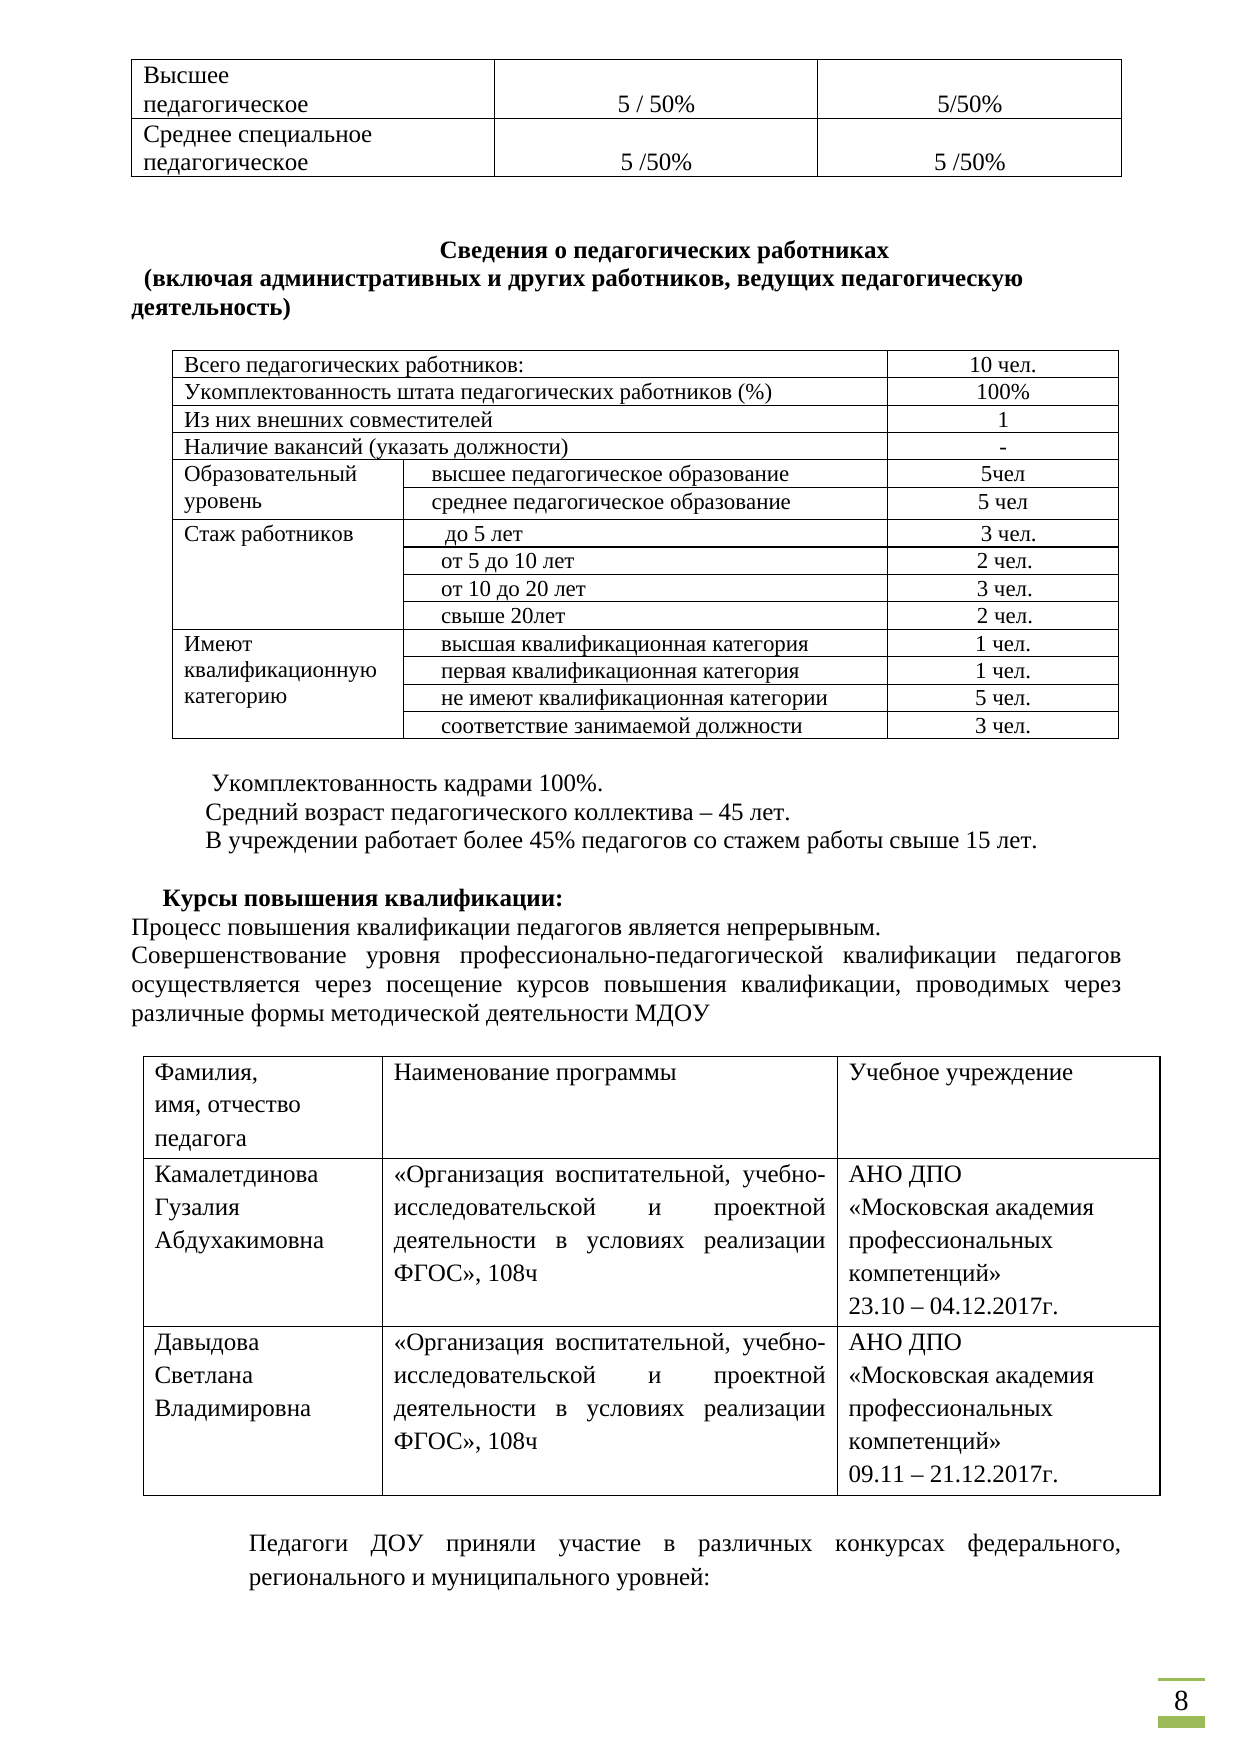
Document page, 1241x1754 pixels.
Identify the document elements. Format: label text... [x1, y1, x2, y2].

table_cell 5чел [888, 460, 1118, 487]
table_cell Имеют квалификационную категорию [173, 630, 403, 738]
table_cell высшая квалификационная категория [404, 630, 887, 656]
text Процесс повышения квалификации педагогов является непрерывным. [131, 912, 1122, 941]
table_cell Давыдова Светлана Владимировна [144, 1327, 382, 1494]
table_cell Наличие вакансий (указать должности) [173, 433, 887, 459]
table_cell 3 чел. [888, 712, 1118, 738]
table_cell 3 чел. [888, 520, 1118, 546]
text (включая административных и других работников, ведущих педагогическую деятельность) [131, 263, 1122, 321]
table_cell Образовательный уровень [173, 460, 403, 519]
table_cell Высшее педагогическое [132, 60, 494, 118]
table_cell Из них внешних совместителей [173, 406, 887, 432]
table_cell не имеют квалификационная категории [404, 685, 887, 711]
table_cell 5 /50% [818, 119, 1121, 176]
table_header Учебное учреждение [838, 1057, 1159, 1158]
table_cell 2 чел. [888, 602, 1118, 629]
text Сведения о педагогических работниках [206, 235, 1122, 263]
table_cell Камалетдинова Гузалия Абдухакимовна [144, 1159, 382, 1326]
table_cell «Организация воспитательной, учебно-исследовательской и проектной деятельности в условиях реализации ФГОС», 108ч [383, 1159, 837, 1326]
text В учреждении работает более 45% педагогов со стажем работы свыше 15 лет. [131, 826, 1122, 854]
text Средний возраст педагогического коллектива – 45 лет. [131, 797, 1122, 826]
text Совершенствование уровня профессионально-педагогической квалификации педагогов осуществляется через посещение курсов повышения квалификации, проводимых через различные формы методической деятельности МДОУ [131, 941, 1122, 1027]
table_cell среднее педагогическое образование [404, 488, 887, 519]
table_cell 1 чел. [888, 657, 1118, 683]
table_cell 5 / 50% [495, 60, 817, 118]
table_cell от 5 до 10 лет [404, 548, 887, 574]
text Педагоги ДОУ приняли участие в различных конкурсах федерального, регионального и муниципального уровней: [249, 1528, 1122, 1590]
text Укомплектованность кадрами 100%. [131, 768, 1122, 797]
table_cell от 10 до 20 лет [404, 575, 887, 601]
table_cell 5/50% [818, 60, 1121, 118]
table_header 10 чел. [888, 351, 1118, 377]
table_cell АНО ДПО «Московская академия профессиональных компетенций» 23.10 – 04.12.2017г. [838, 1159, 1159, 1326]
table_cell АНО ДПО «Московская академия профессиональных компетенций» 09.11 – 21.12.2017г. [838, 1327, 1159, 1494]
table_cell первая квалификационная категория [404, 657, 887, 683]
table_cell 5 чел. [888, 685, 1118, 711]
table_cell 5 чел [888, 488, 1118, 519]
table_cell Стаж работников [173, 520, 403, 629]
table_cell высшее педагогическое образование [404, 460, 887, 487]
table_cell 1 чел. [888, 630, 1118, 656]
table_cell 100% [888, 378, 1118, 404]
table_cell 5 /50% [495, 119, 817, 176]
text Курсы повышения квалификации: [131, 883, 1122, 912]
table_header Фамилия, имя, отчество педагога [144, 1057, 382, 1158]
table_cell Укомплектованность штата педагогических работников (%) [173, 378, 887, 404]
table_cell - [888, 433, 1118, 459]
table_cell «Организация воспитательной, учебно-исследовательской и проектной деятельности в условиях реализации ФГОС», 108ч [383, 1327, 837, 1494]
table_header Наименование программы [383, 1057, 837, 1158]
table_cell свыше 20лет [404, 602, 887, 629]
table_cell Среднее специальное педагогическое [132, 119, 494, 176]
table_cell до 5 лет [404, 520, 887, 546]
table_cell 2 чел. [888, 548, 1118, 574]
table_header Всего педагогических работников: [173, 351, 887, 377]
table_cell 1 [888, 406, 1118, 432]
table_cell 3 чел. [888, 575, 1118, 601]
table_cell соответствие занимаемой должности [404, 712, 887, 738]
